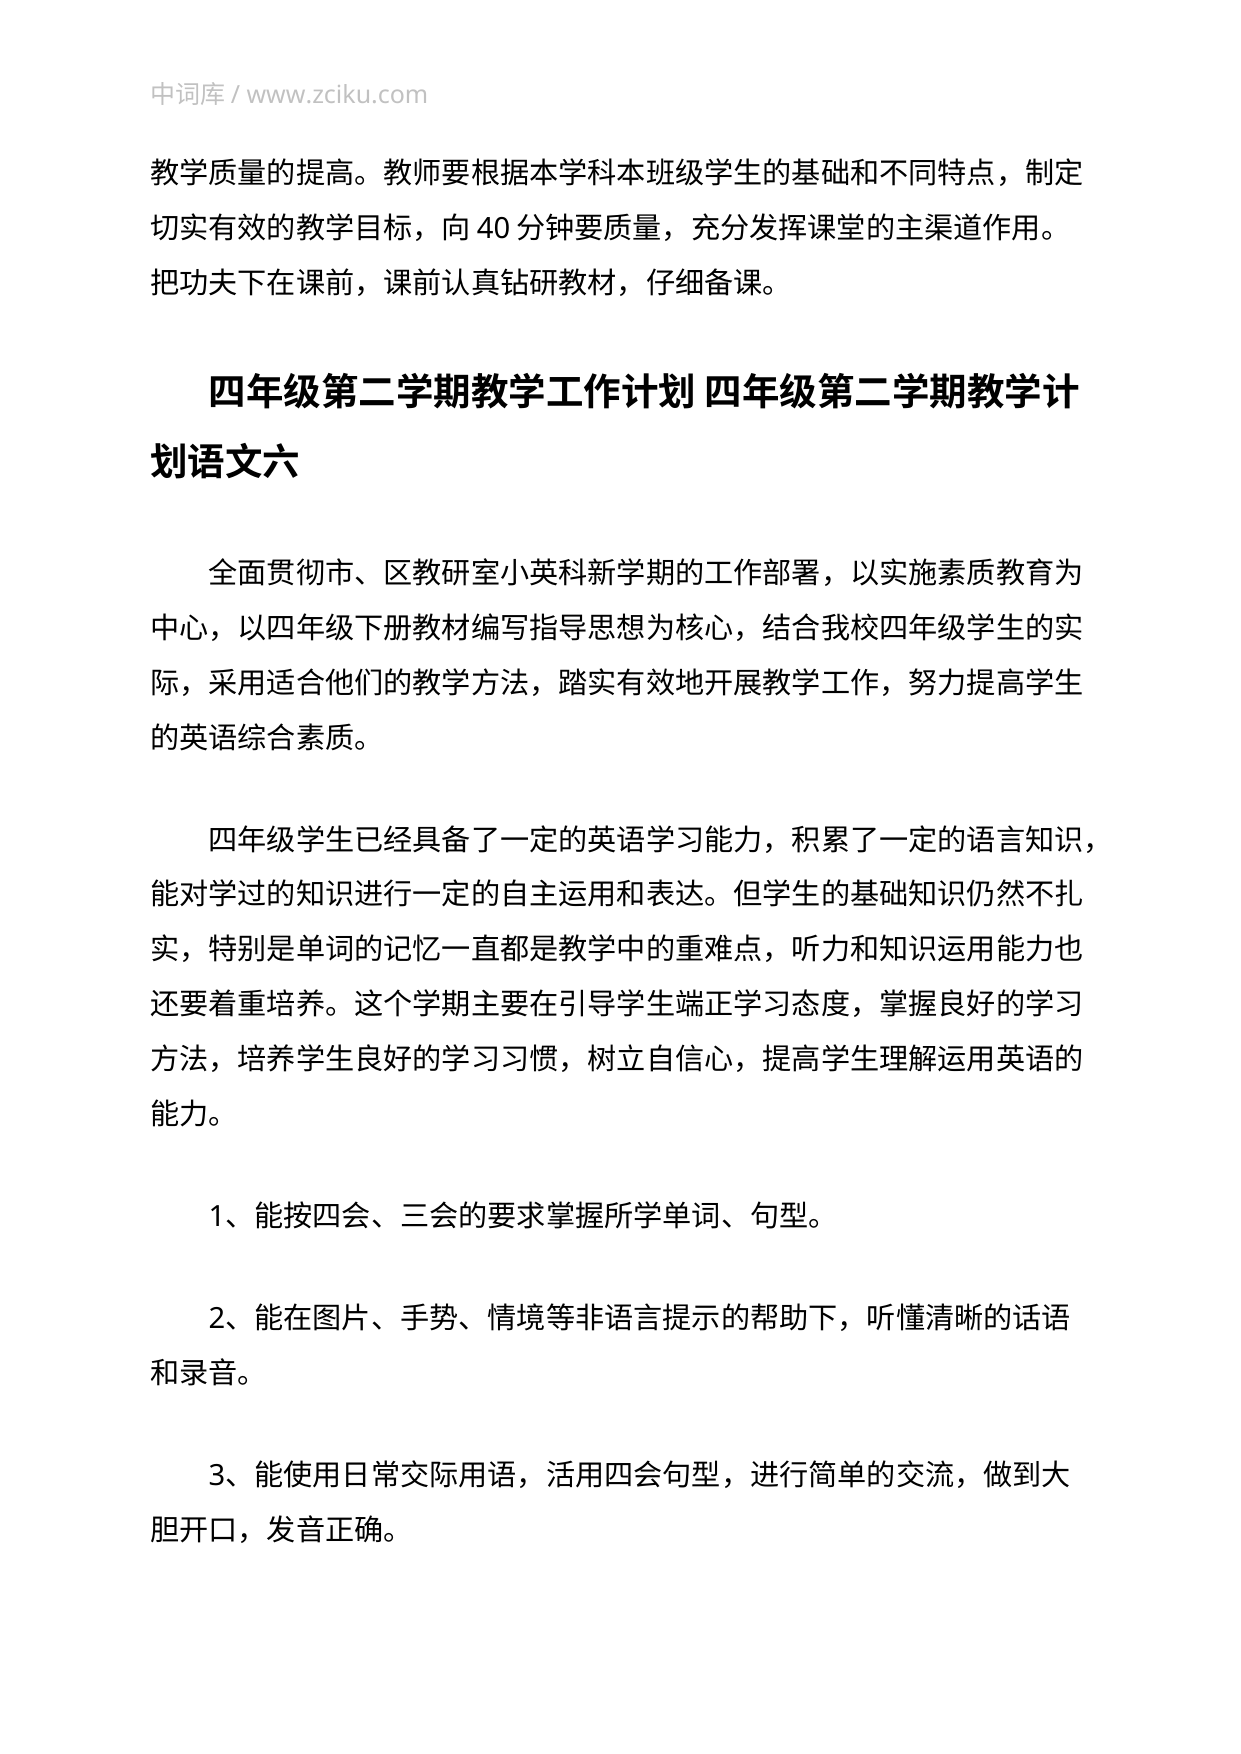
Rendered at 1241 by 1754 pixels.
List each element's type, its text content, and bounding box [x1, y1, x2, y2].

text 四年级第二学期教学工作计划 四年级第二学期教学计划语文六 [150, 362, 1090, 486]
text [150, 150, 1090, 302]
text 3、能使用日常交际用语，活用四会句型，进行简单的交流，做到大胆开口，发音正确。 [150, 1451, 1090, 1548]
text 1、能按四会、三会的要求掌握所学单词、句型。 [150, 1192, 1090, 1235]
text 全面贯彻市、区教研室小英科新学期的工作部署，以实施素质教育为中心，以四年级下册教材编写指导思想为核心，结合我校四年级学生的实际，采用适合他们的教学方法，踏实有效地开展教学工作，努力提高学生的英语综合素质。 [150, 549, 1090, 757]
text 2、能在图片、手势、情境等非语言提示的帮助下，听懂清晰的话语和录音。 [150, 1294, 1090, 1392]
text 四年级学生已经具备了一定的英语学习能力，积累了一定的语言知识，能对学过的知识进行一定的自主运用和表达。但学生的基础知识仍然不扎实，特别是单词的记忆一直都是教学中的重难点，听力和知识运用能力也还要着重培养。这个学期主要在引导学生端正学习态度，掌握良好的学习方法，培养学生良好的学习习惯，树立自信心，提高学生理解运用英语的能力。 [150, 816, 1090, 1133]
